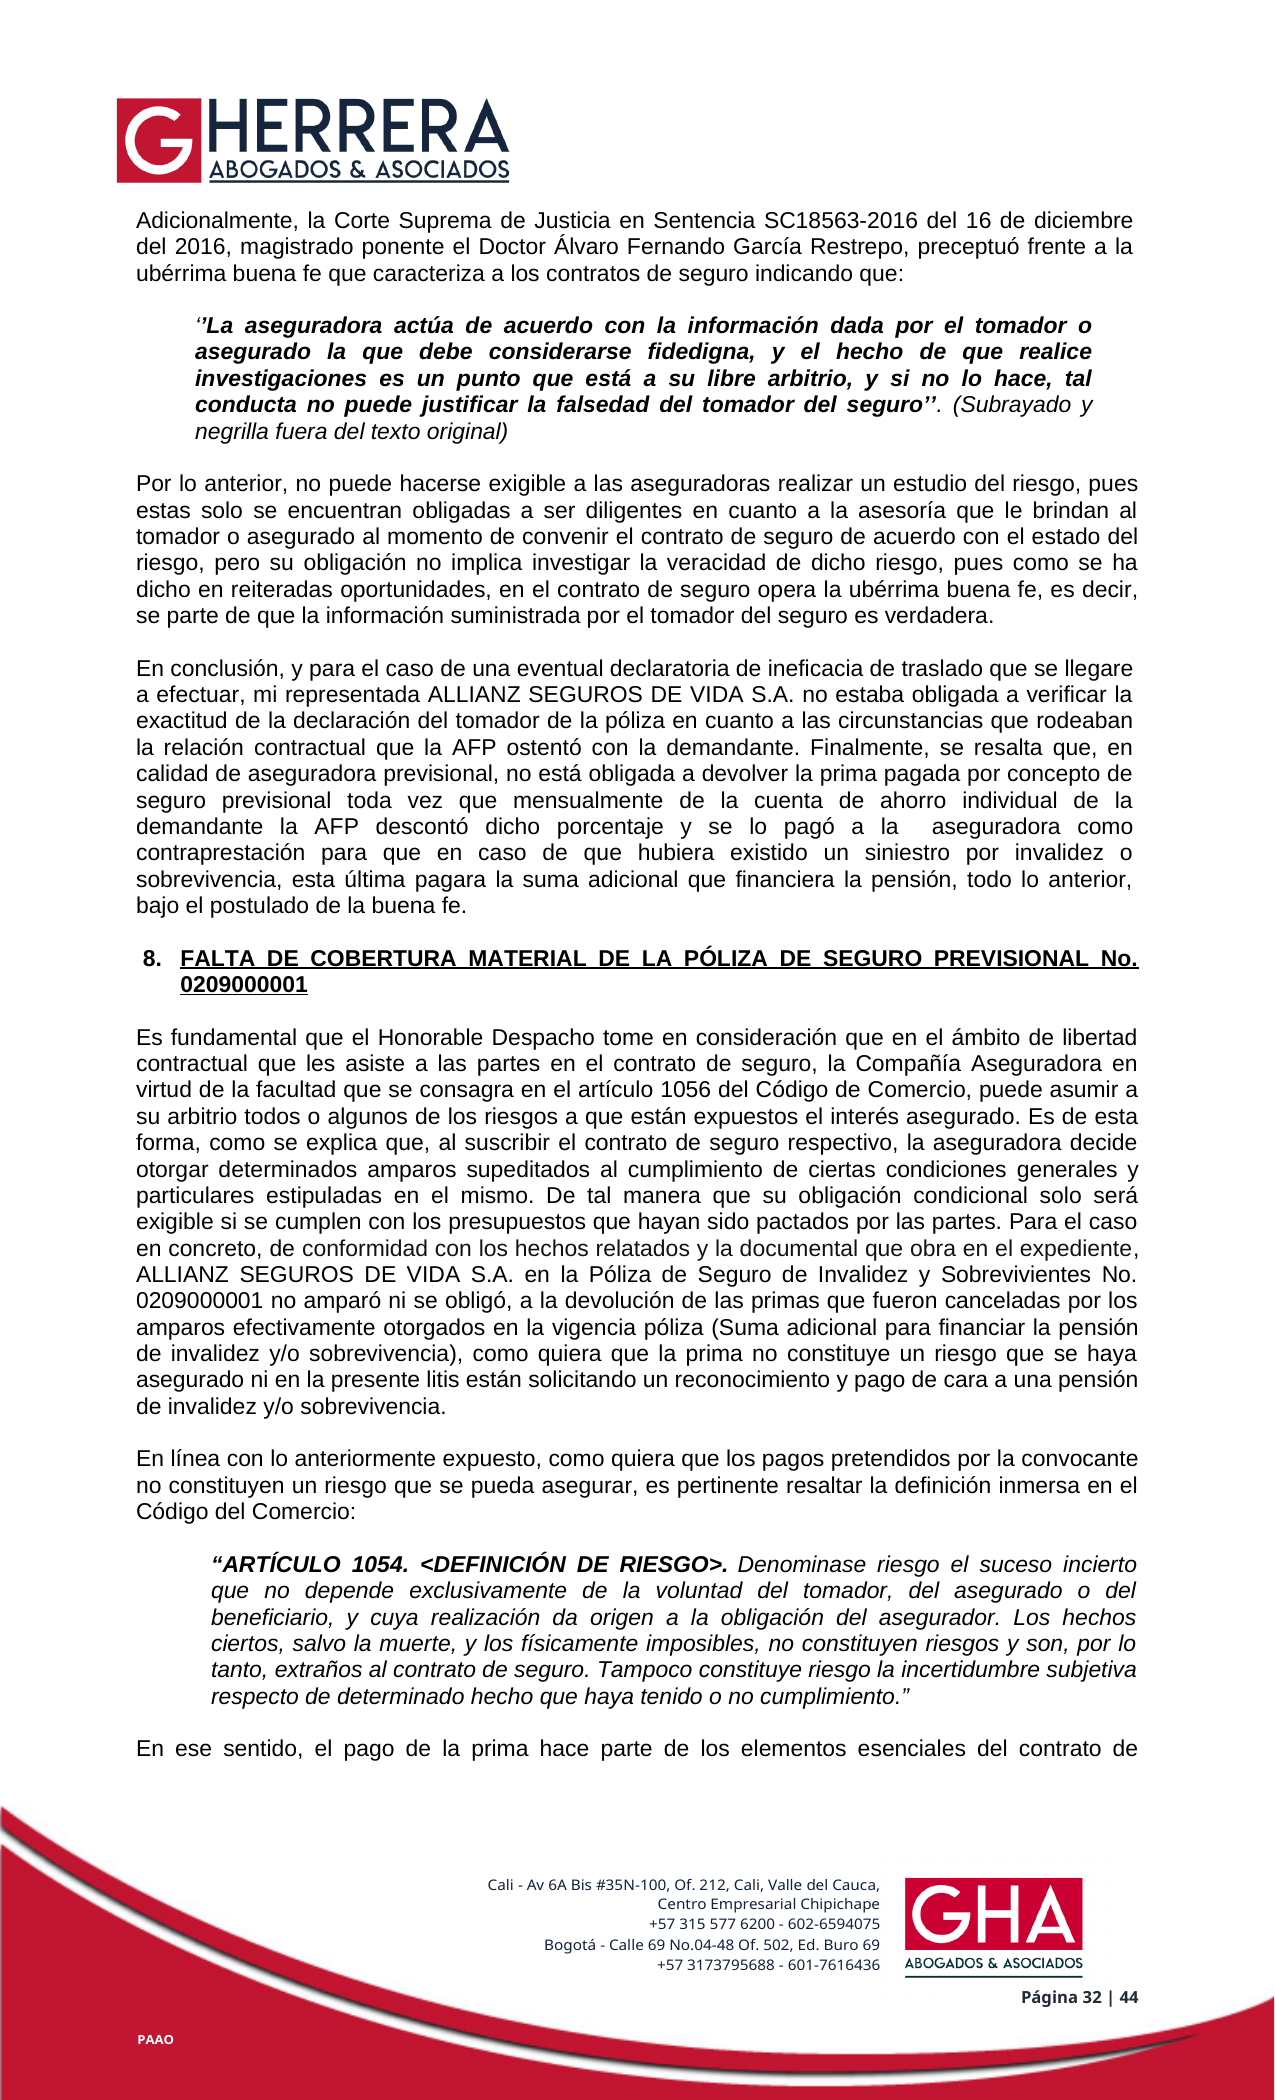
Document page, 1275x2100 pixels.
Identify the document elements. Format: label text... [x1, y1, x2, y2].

text Por lo anterior, no puede hacerse exigible a las aseguradoras realizar un estudio del riesgo, pues estas solo se encuentran obligadas a ser diligentes en cuanto a la asesoría que le brindan al tomador o asegurado al momento de convenir el contrato de seguro de acuerdo con el estado del riesgo, pero su obligación no implica investigar la veracidad de dicho riesgo, pues como se ha dicho en reiteradas oportunidades, en el contrato de seguro opera la ubérrima buena fe, es decir, se parte de que la información suministrada por el tomador del seguro es verdadera. [136, 470, 1139, 628]
text Es fundamental que el Honorable Despacho tome en consideración que en el ámbito de libertad contractual que les asiste a las partes en el contrato de seguro, la Compañía Aseguradora en virtud de la facultad que se consagra en el artículo 1056 del Código de Comercio, puede asumir a su arbitrio todos o algunos de los riesgos a que están expuestos el interés asegurado. Es de esta forma, como se explica que, al suscribir el contrato de seguro respectivo, la aseguradora decide otorgar determinados amparos supeditados al cumplimiento de ciertas condiciones generales y particulares estipuladas en el mismo. De tal manera que su obligación condicional solo será exigible si se cumplen con los presupuestos que hayan sido pactados por las partes. Para el caso en concreto, de conformidad con los hechos relatados y la documental que obra en el expediente, ALLIANZ SEGUROS DE VIDA S.A. en la Póliza de Seguro de Invalidez y Sobrevivientes No. 0209000001 no amparó ni se obligó, a la devolución de las primas que fueron canceladas por los amparos efectivamente otorgados en la vigencia póliza (Suma adicional para financiar la pensión de invalidez y/o sobrevivencia), como quiera que la prima no constituye un riesgo que se haya asegurado ni en la presente litis están solicitando un reconocimiento y pago de cara a una pensión de invalidez y/o sobrevivencia. [136, 1024, 1139, 1419]
text ‘’La aseguradora actúa de acuerdo con la información dada por el tomador o asegurado la que debe considerarse fidedigna, y el hecho de que realice investigaciones es un punto que está a su libre arbitrio, y si no lo hace, tal conducta no puede justificar la falsedad del tomador del seguro’’. (Subrayado y negrilla fuera del texto original) [195, 312, 1095, 444]
text En conclusión, y para el caso de una eventual declaratoria de ineficacia de traslado que se llegare a efectuar, mi representada ALLIANZ SEGUROS DE VIDA S.A. no estaba obligada a verificar la exactitud de la declaración del tomador de la póliza en cuanto a las circunstancias que rodeaban la relación contractual que la AFP ostentó con la demandante. Finalmente, se resalta que, en calidad de aseguradora previsional, no está obligada a devolver la prima pagada por concepto de seguro previsional toda vez que mensualmente de la cuenta de ahorro individual de la demandante la AFP descontó dicho porcentaje y se lo pagó a la aseguradora como contraprestación para que en caso de que hubiera existido un siniestro por invalidez o sobrevivencia, esta última pagara la suma adicional que financiera la pensión, todo lo anterior, bajo el postulado de la buena fe. [136, 655, 1134, 918]
list FALTA DE COBERTURA MATERIAL DE LA PÓLIZA DE SEGURO PREVISIONAL No. 0209000001 [143, 945, 1139, 997]
text “ARTÍCULO 1054. <DEFINICIÓN DE RIESGO>. Denominase riesgo el suceso incierto que no depende exclusivamente de la voluntad del tomador, del asegurado o del beneficiario, y cuya realización da origen a la obligación del asegurador. Los hechos ciertos, salvo la muerte, y los físicamente imposibles, no constituyen riesgos y son, por lo tanto, extraños al contrato de seguro. Tampoco constituye riesgo la incertidumbre subjetiva respecto de determinado hecho que haya tenido o no cumplimiento.” [211, 1551, 1139, 1709]
picture [96, 75, 529, 206]
text En línea con lo anteriormente expuesto, como quiera que los pagos pretendidos por la convocante no constituyen un riesgo que se pueda asegurar, es pertinente resaltar la definición inmersa en el Código del Comercio: [136, 1445, 1139, 1524]
picture [0, 1793, 1275, 2100]
text Adicionalmente, la Corte Suprema de Justicia en Sentencia SC18563-2016 del 16 de diciembre del 2016, magistrado ponente el Doctor Álvaro Fernando García Restrepo, preceptuó frente a la ubérrima buena fe que caracteriza a los contratos de seguro indicando que: [136, 207, 1134, 286]
